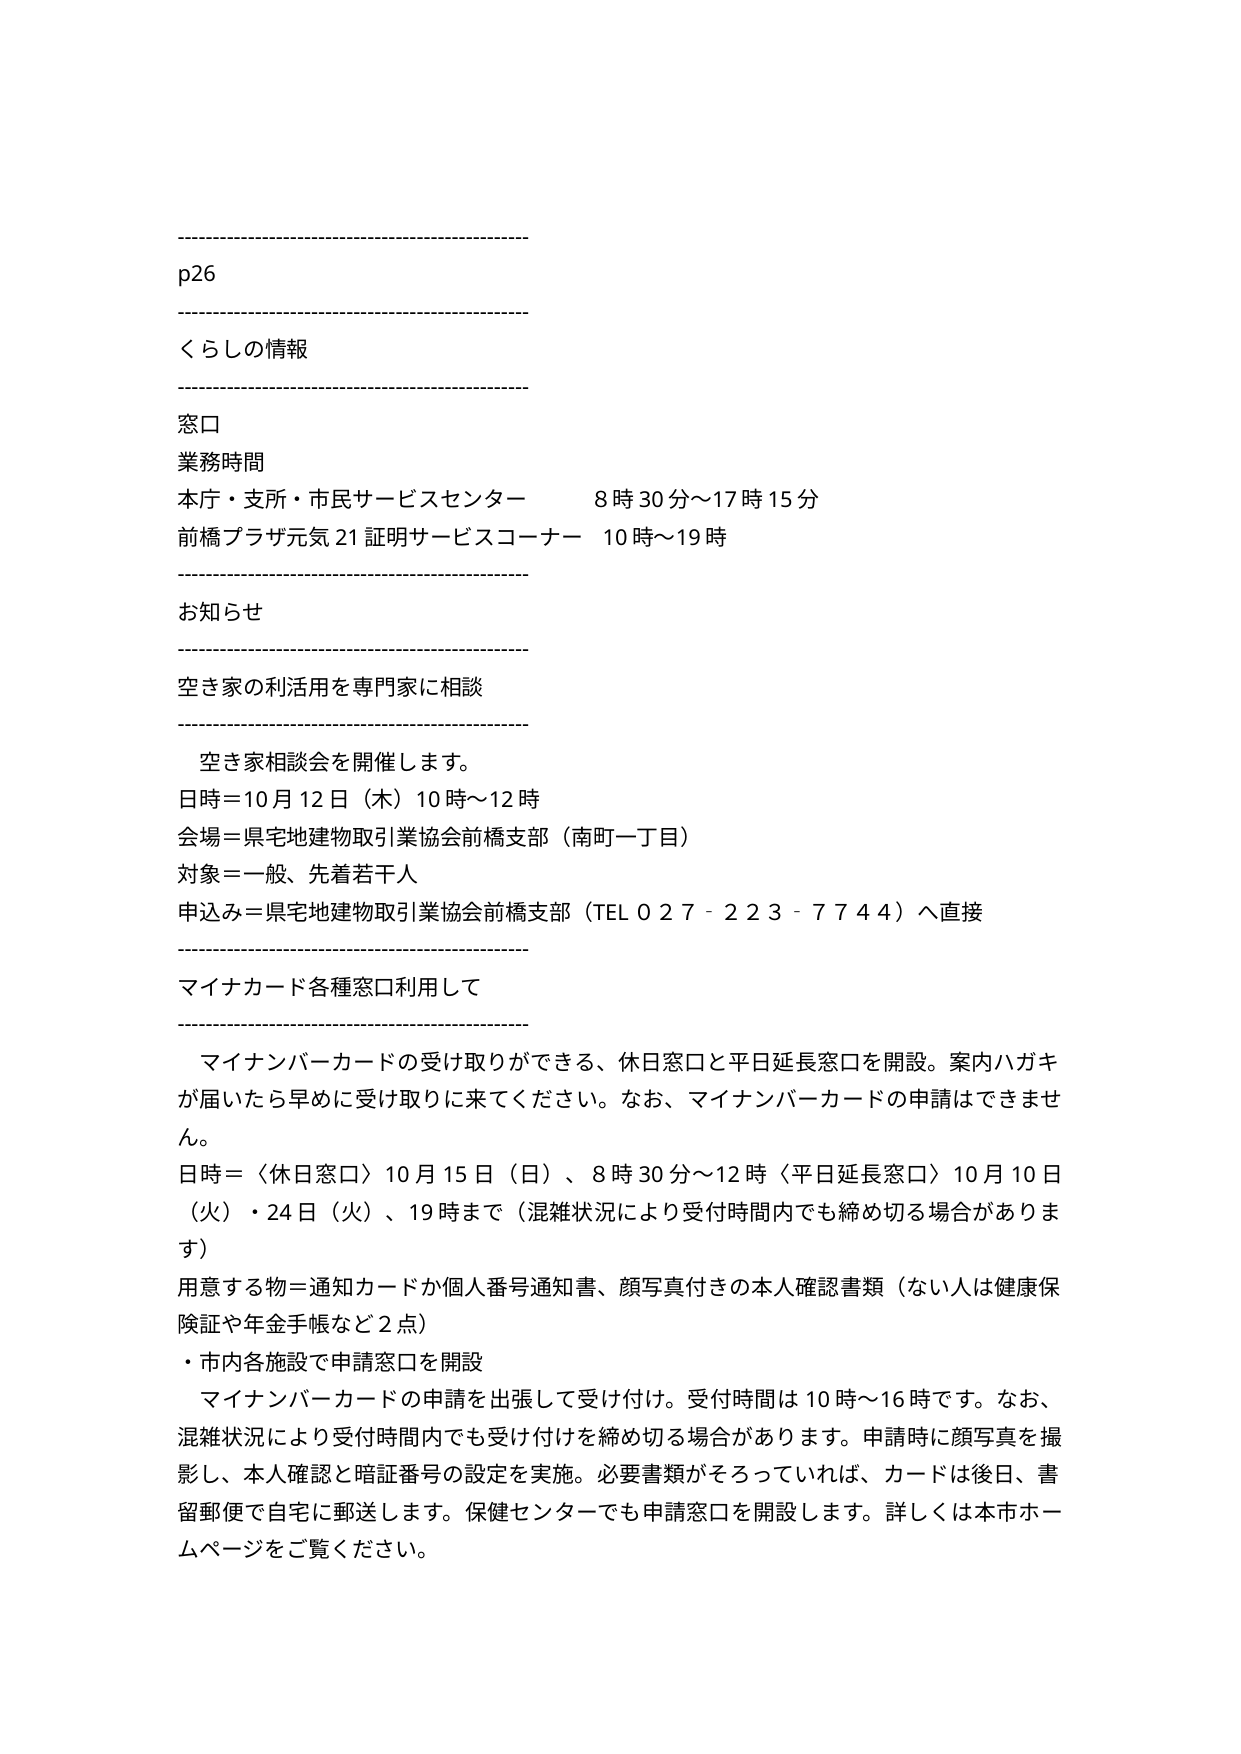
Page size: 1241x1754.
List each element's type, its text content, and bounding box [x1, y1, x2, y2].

text お知らせ [177, 592, 1063, 629]
text 日時＝10月12日（木）10時〜12時 [177, 779, 1063, 817]
text マイナンバーカードの申請を出張して受け付け。受付時間は10時〜16時です。なお、混雑状況により受付時間内でも受け付けを締め切る場合があります。申請時に顔写真を撮影し、本人確認と暗証番号の設定を実施。必要書類がそろっていれば、カードは後日、書留郵便で自宅に郵送します。保健センターでも申請窓口を開設します。詳しくは本市ホームページをご覧ください。 [177, 1379, 1063, 1567]
text 業務時間 [177, 442, 1063, 479]
text 空き家の利活用を専門家に相談 [177, 667, 1063, 704]
text -------------------------------------------------- [177, 704, 1063, 742]
text マイナカード各種窓口利用して [177, 967, 1063, 1004]
text くらしの情報 [177, 329, 1063, 367]
text 本庁・支所・市民サービスセンター ８時30分〜17時15分 [177, 479, 1063, 517]
text 日時＝〈休日窓口〉10月15日（日）、８時30分〜12時〈平日延長窓口〉10月10日（火）・24日（火）、19時まで（混雑状況により受付時間内でも締め切る場合があります） [177, 1154, 1063, 1267]
text -------------------------------------------------- [177, 629, 1063, 667]
text 申込み＝県宅地建物取引業協会前橋支部（TEL０２７‐２２３‐７７４４）へ直接 [177, 892, 1063, 929]
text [177, 217, 1063, 254]
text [177, 367, 1063, 404]
text -------------------------------------------------- [177, 554, 1063, 592]
text -------------------------------------------------- [177, 929, 1063, 967]
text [177, 292, 1063, 329]
text 窓口 [177, 404, 1063, 442]
text ・市内各施設で申請窓口を開設 [177, 1342, 1063, 1379]
text p26 [177, 254, 1063, 292]
text 対象＝一般、先着若干人 [177, 854, 1063, 892]
text 前橋プラザ元気21証明サービスコーナー 10時〜19時 [177, 517, 1063, 554]
text 用意する物＝通知カードか個人番号通知書、顔写真付きの本人確認書類（ない人は健康保険証や年金手帳など２点） [177, 1267, 1063, 1342]
text マイナンバーカードの受け取りができる、休日窓口と平日延長窓口を開設。案内ハガキが届いたら早めに受け取りに来てください。なお、マイナンバーカードの申請はできません。 [177, 1042, 1063, 1154]
text 会場＝県宅地建物取引業協会前橋支部（南町一丁目） [177, 817, 1063, 854]
text 空き家相談会を開催します。 [177, 742, 1063, 779]
text -------------------------------------------------- [177, 1004, 1063, 1042]
